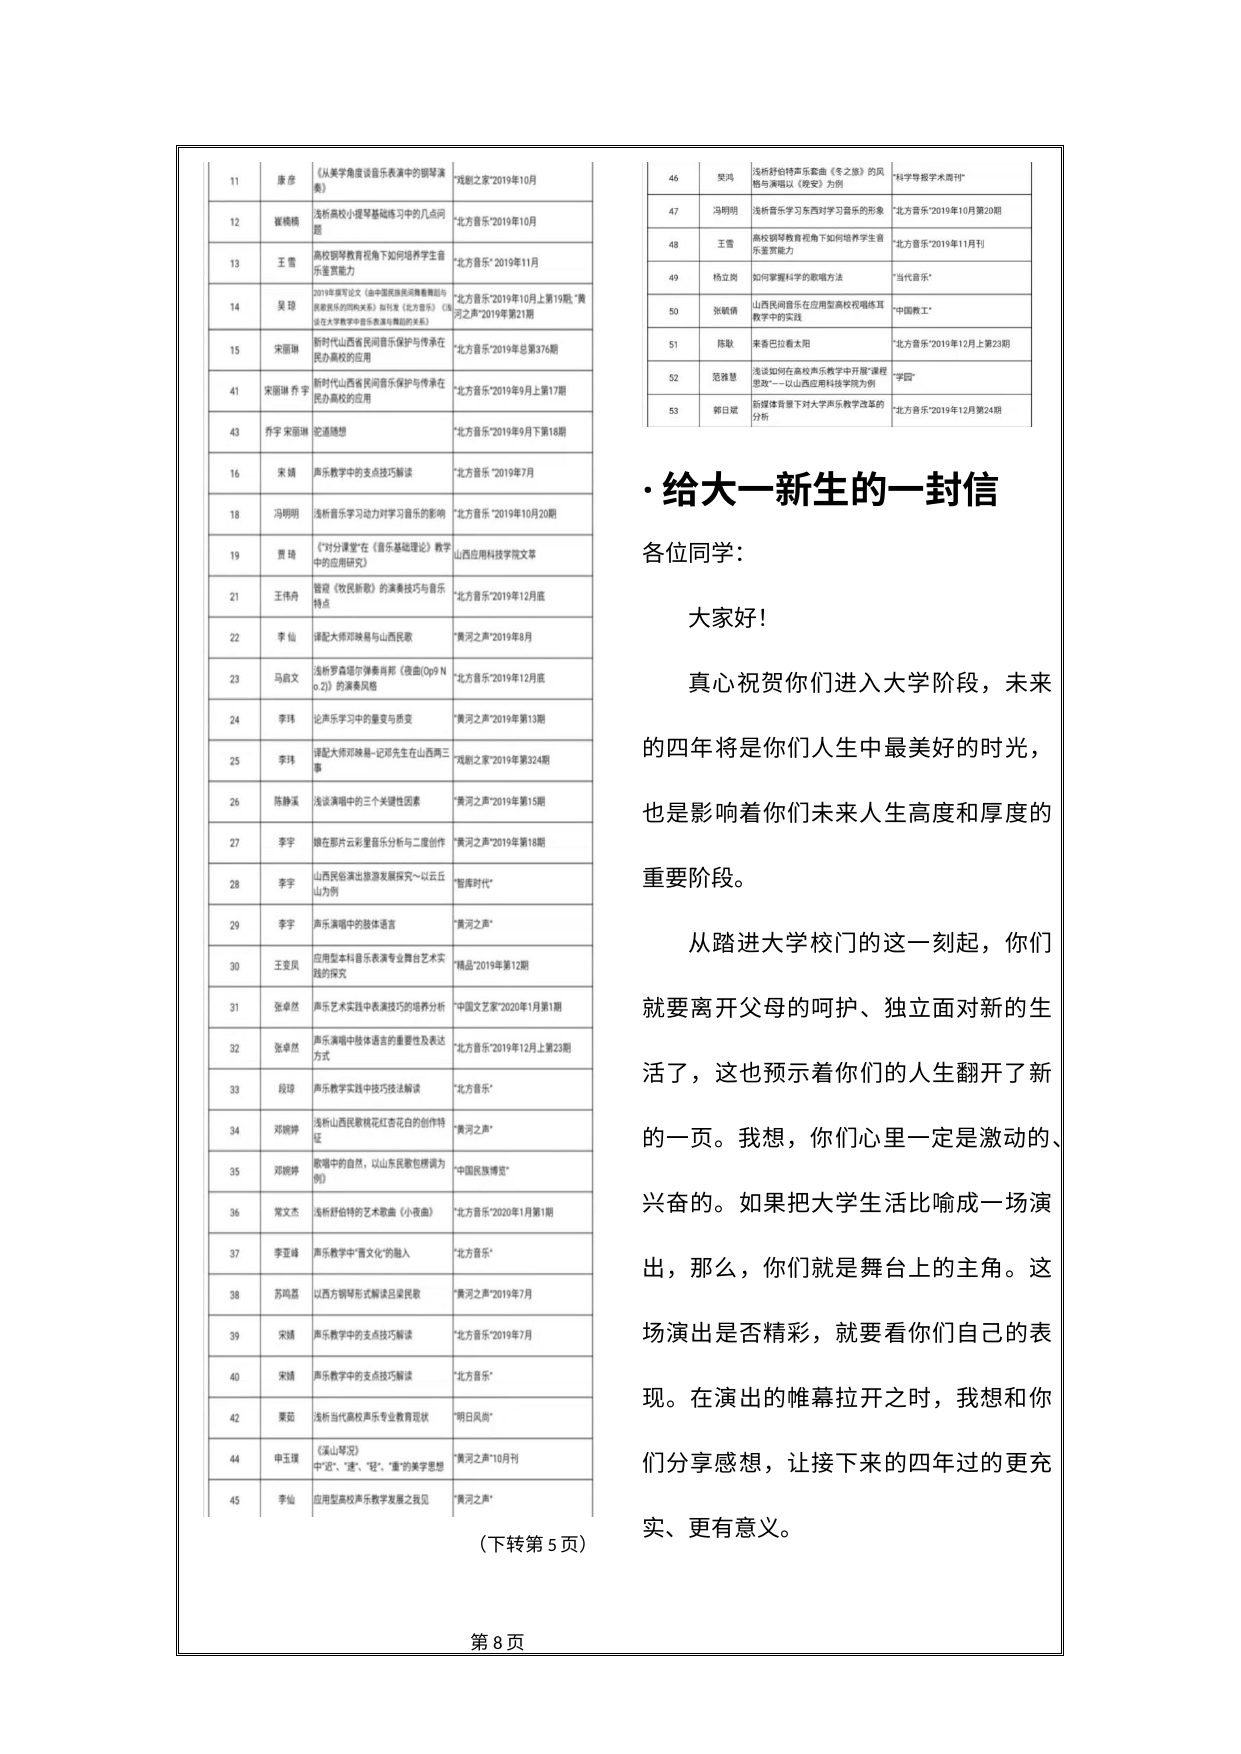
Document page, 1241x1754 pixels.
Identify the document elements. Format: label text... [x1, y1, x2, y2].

picture [642, 162, 1037, 427]
text 从踏进大学校门的这一刻起，你们就要离开父母的呵护、独立面对新的生活了，这也预示着你们的人生翻开了新的一页。我想，你们心里一定是激动的、兴奋的。如果把大学生活比喻成一场演出，那么，你们就是舞台上的主角。这场演出是否精彩，就要看你们自己的表现。在演出的帷幕拉开之时，我想和你们分享感想，让接下来的四年过的更充实、更有意义。 [642, 909, 1053, 1559]
picture [203, 162, 598, 1517]
text 各位同学： [642, 519, 961, 584]
text 真心祝贺你们进入大学阶段，未来的四年将是你们人生中最美好的时光，也是影响着你们未来人生高度和厚度的重要阶段。 [642, 649, 1053, 909]
text 大家好！ [642, 584, 961, 649]
text · 给大一新生的一封信 [642, 454, 1053, 519]
text （下转第5页） [187, 1527, 598, 1559]
